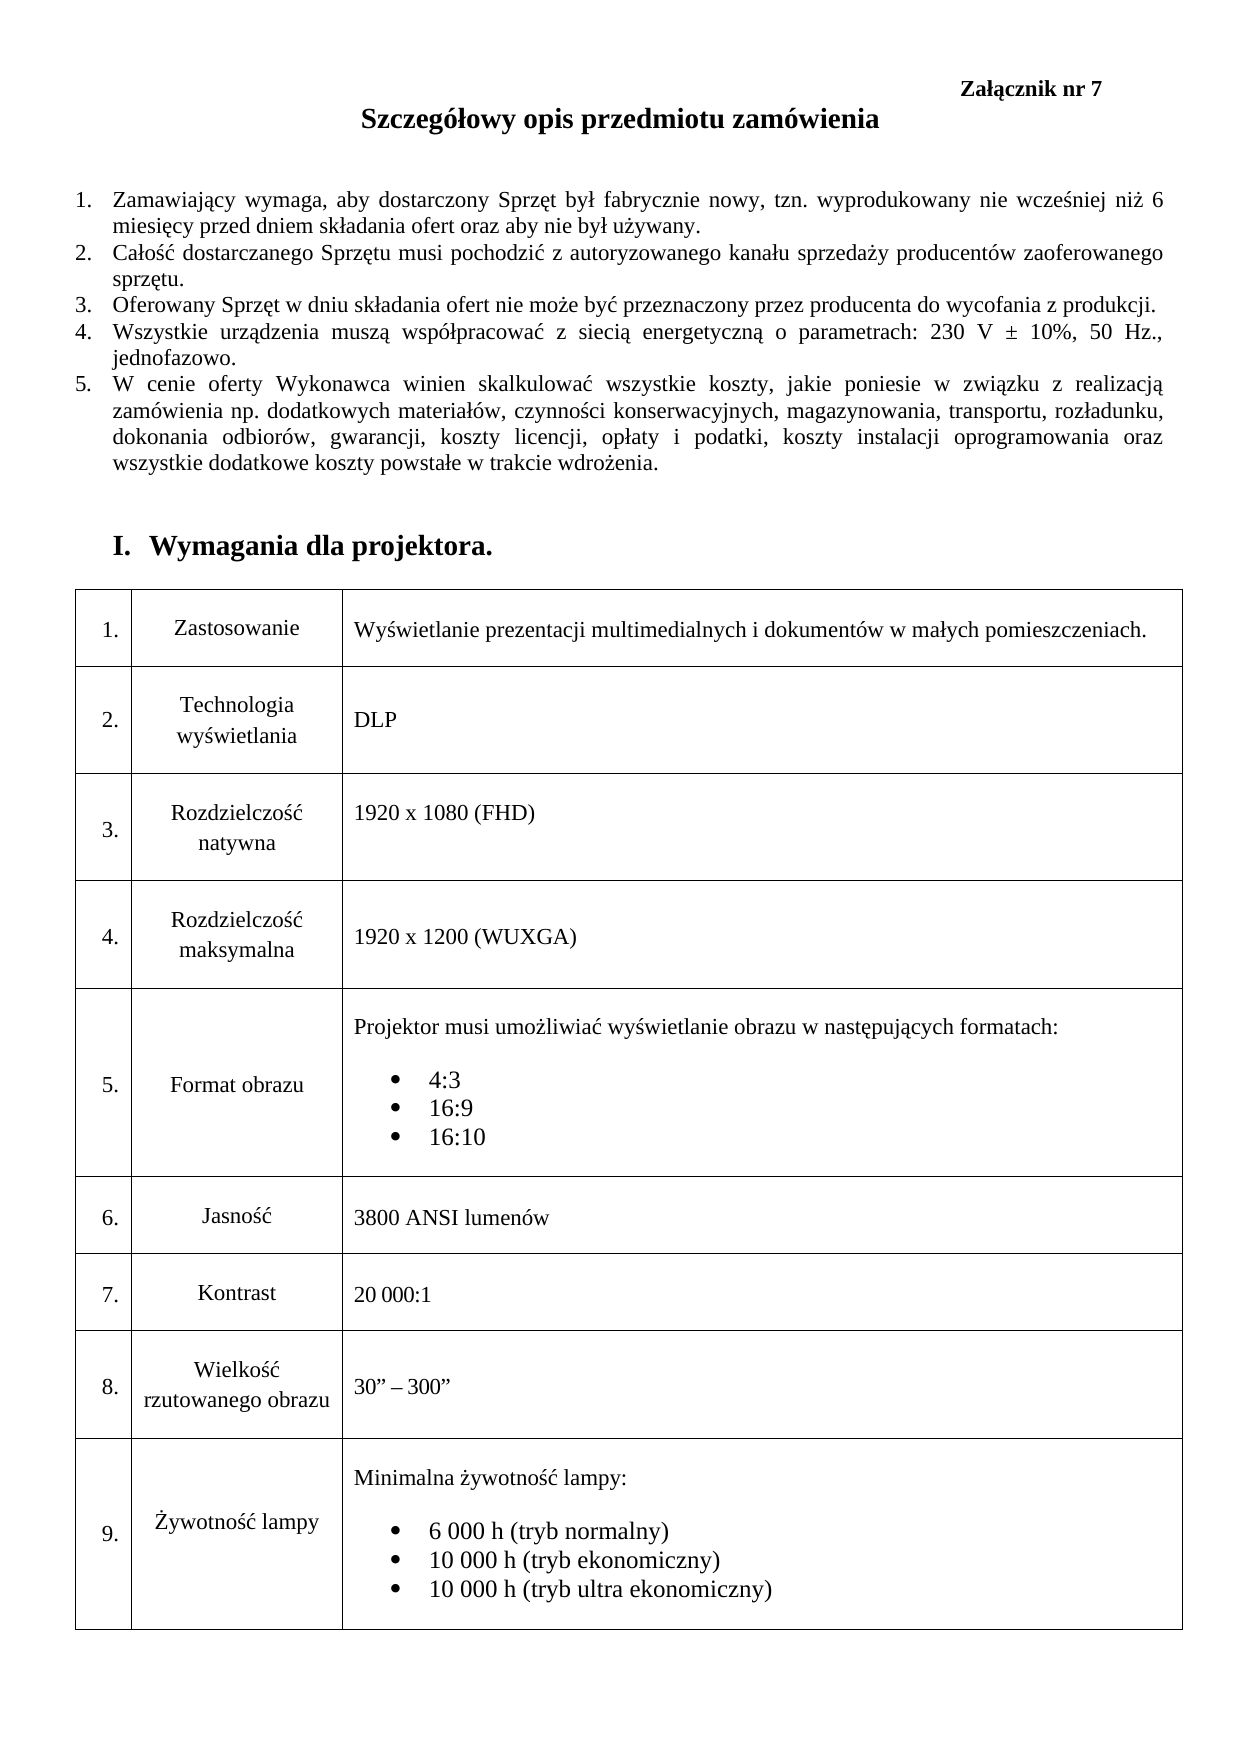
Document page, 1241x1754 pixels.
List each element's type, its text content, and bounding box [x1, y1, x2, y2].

table_header Zastosowanie [132, 590, 342, 666]
table_cell Projektor musi umożliwiać wyświetlanie obrazu w następujących formatach: 4:3 16:9 16:10 [343, 989, 1182, 1176]
list Całość dostarczanego Sprzętu musi pochodzić z autoryzowanego kanału sprzedaży producentów zaoferowanego sprzętu. [75, 239, 1165, 291]
subtitle Załącznik nr 7 [75, 75, 1165, 101]
table_cell [76, 1439, 131, 1629]
table_cell [76, 667, 131, 773]
subtitle Szczegółowy opis przedmiotu zamówienia [75, 101, 1165, 135]
table_cell Jasność [132, 1177, 342, 1253]
table_cell 1920 x 1080 (FHD) [343, 774, 1182, 880]
table_cell [76, 774, 131, 880]
table_cell 3800 ANSI lumenów [343, 1177, 1182, 1253]
table_cell DLP [343, 667, 1182, 773]
list Wszystkie urządzenia muszą współpracować z siecią energetyczną o parametrach: 230 V ± 10%, 50 Hz., jednofazowo. [75, 318, 1165, 370]
table_cell Minimalna żywotność lampy: 6 000 h (tryb normalny) 10 000 h (tryb ekonomiczny) 10 000 h (tryb ultra ekonomiczny) [343, 1439, 1182, 1629]
list W cenie oferty Wykonawca winien skalkulować wszystkie koszty, jakie poniesie w związku z realizacją zamówienia np. dodatkowych materiałów, czynności konserwacyjnych, magazynowania, transportu, rozładunku, dokonania odbiorów, gwarancji, koszty licencji, opłaty i podatki, koszty instalacji oprogramowania oraz wszystkie dodatkowe koszty powstałe w trakcie wdrożenia. [75, 370, 1165, 476]
table_header Wyświetlanie prezentacji multimedialnych i dokumentów w małych pomieszczeniach. [343, 590, 1182, 666]
table_cell Rozdzielczość natywna [132, 774, 342, 880]
list Oferowany Sprzęt w dniu składania ofert nie może być przeznaczony przez producenta do wycofania z produkcji. [75, 291, 1165, 318]
table_cell 30” – 300” [343, 1331, 1182, 1437]
table_cell [76, 1254, 131, 1330]
table_cell [76, 881, 131, 987]
table_cell [76, 989, 131, 1176]
table_header [76, 590, 131, 666]
table_cell Technologia wyświetlania [132, 667, 342, 773]
table_cell 20 000:1 [343, 1254, 1182, 1330]
list Zamawiający wymaga, aby dostarczony Sprzęt był fabrycznie nowy, tzn. wyprodukowany nie wcześniej niż 6 miesięcy przed dniem składania ofert oraz aby nie był używany. [75, 186, 1165, 239]
table_cell Format obrazu [132, 989, 342, 1176]
subtitle Wymagania dla projektora. [112, 528, 1165, 562]
table_cell Wielkość rzutowanego obrazu [132, 1331, 342, 1437]
table_cell Kontrast [132, 1254, 342, 1330]
table_cell 1920 x 1200 (WUXGA) [343, 881, 1182, 987]
table_cell [76, 1331, 131, 1437]
table_cell [76, 1177, 131, 1253]
table_cell Żywotność lampy [132, 1439, 342, 1629]
table_cell Rozdzielczość maksymalna [132, 881, 342, 987]
